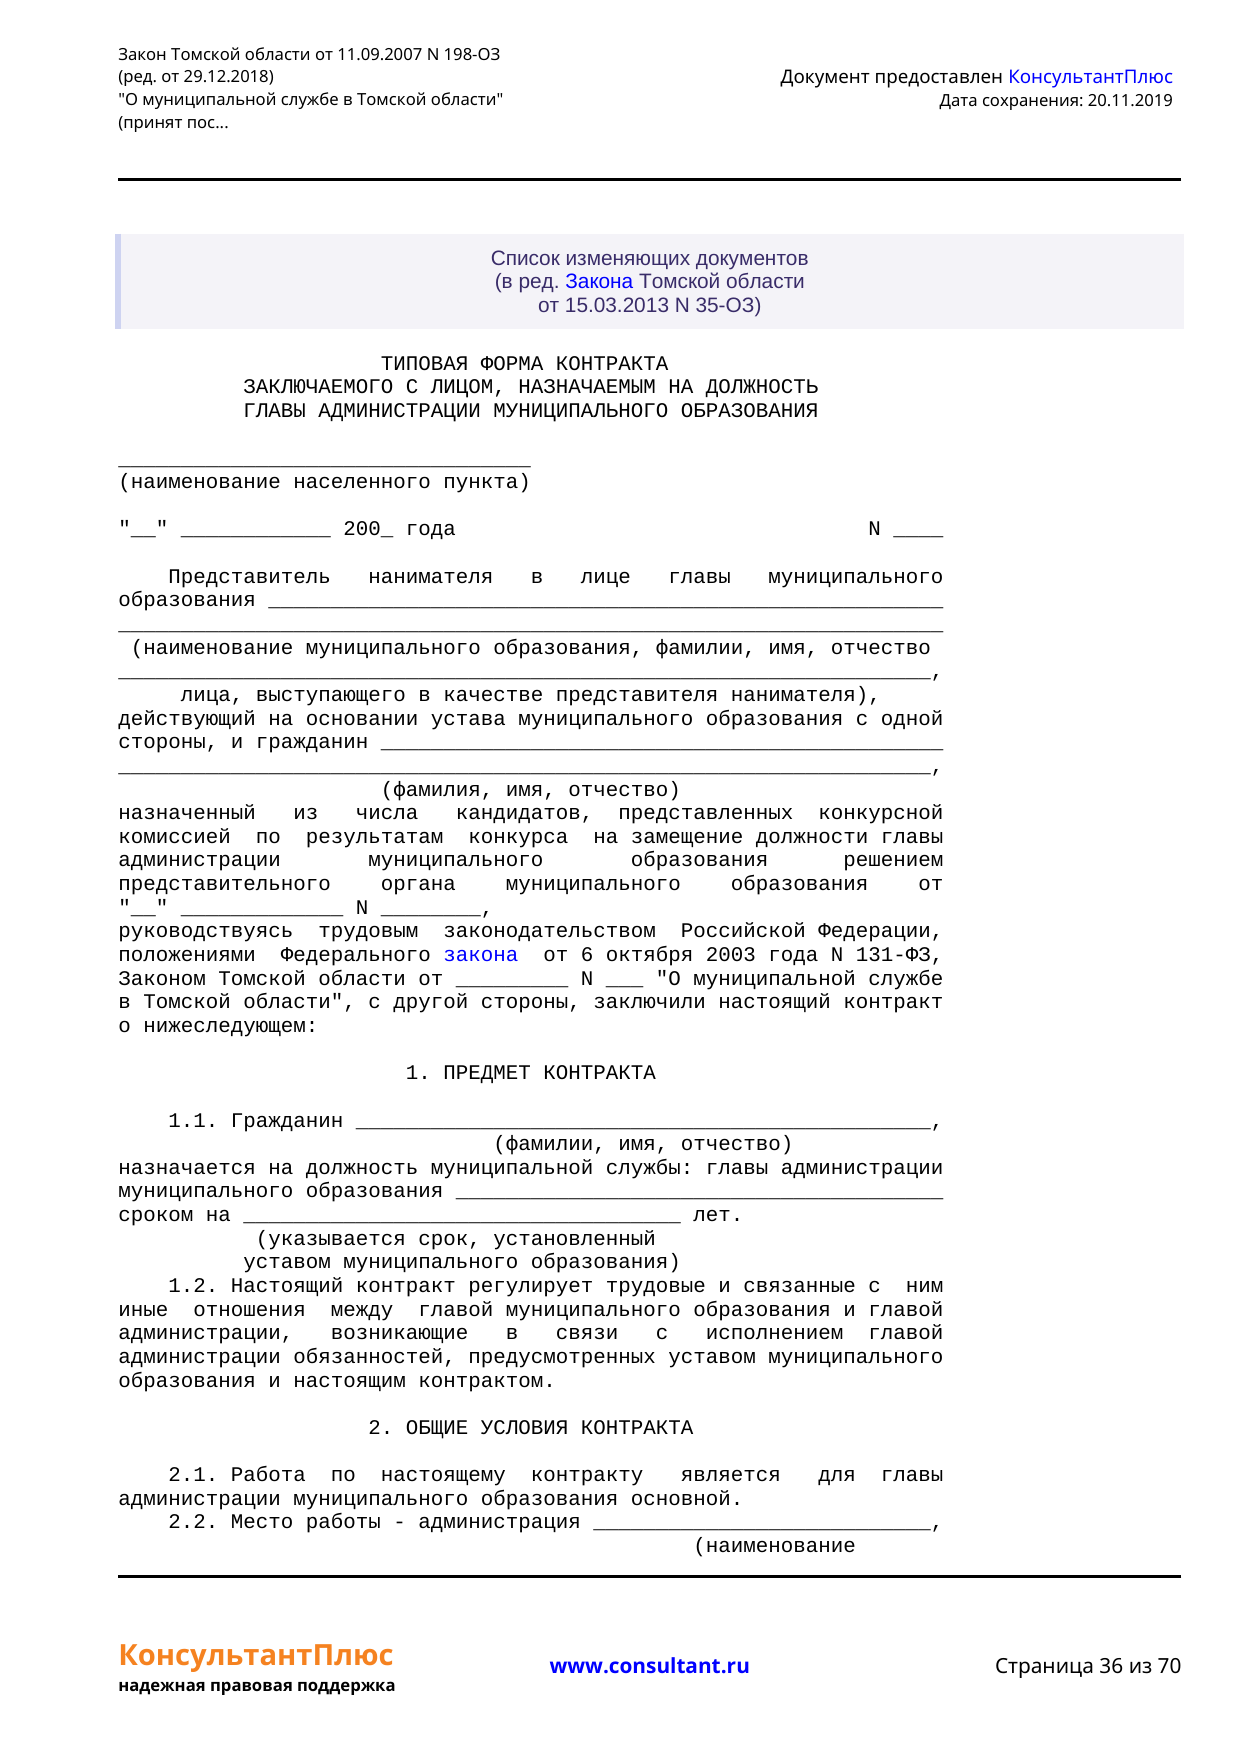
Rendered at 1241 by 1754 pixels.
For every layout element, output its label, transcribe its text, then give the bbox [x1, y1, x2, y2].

text 1.2. Настоящий контракт регулирует трудовые и связанные с ним [118, 1275, 1181, 1299]
text стороны, и гражданин _____________________________________________ [118, 731, 1181, 755]
text образования и настоящим контрактом. [118, 1370, 1181, 1393]
text представительного органа муниципального образования от [118, 873, 1181, 897]
text (наименование населенного пункта) [118, 471, 1181, 495]
text администрации, возникающие в связи с исполнением главой [118, 1322, 1181, 1346]
text в Томской области", с другой стороны, заключили настоящий контракт [118, 991, 1181, 1015]
text __________________________________________________________________ [118, 613, 1181, 637]
text (наименование муниципального образования, фамилии, имя, отчество [118, 637, 1181, 660]
text (фамилия, имя, отчество) [118, 778, 1181, 802]
text назначенный из числа кандидатов, представленных конкурсной [118, 802, 1181, 826]
text иные отношения между главой муниципального образования и главой [118, 1299, 1181, 1322]
text (фамилии, имя, отчество) [118, 1133, 1181, 1157]
text _________________________________________________________________, [118, 660, 1181, 684]
text _________________________________ [118, 447, 1181, 471]
text _________________________________________________________________, [118, 755, 1181, 778]
text ЗАКЛЮЧАЕМОГО С ЛИЦОМ, НАЗНАЧАЕМЫМ НА ДОЛЖНОСТЬ [118, 377, 1181, 400]
text администрации муниципального образования решением [118, 849, 1181, 873]
text ГЛАВЫ АДМИНИСТРАЦИИ МУНИЦИПАЛЬНОГО ОБРАЗОВАНИЯ [118, 400, 1181, 424]
text 2.2. Место работы - администрация ___________________________, [118, 1512, 1181, 1535]
text (наименование [118, 1535, 1181, 1559]
text администрации муниципального образования основной. [118, 1488, 1181, 1512]
text сроком на ___________________________________ лет. [118, 1204, 1181, 1228]
text комиссией по результатам конкурса на замещение должности главы [118, 826, 1181, 849]
text ТИПОВАЯ ФОРМА КОНТРАКТА [118, 353, 1181, 377]
text назначается на должность муниципальной службы: главы администрации [118, 1157, 1181, 1181]
text лица, выступающего в качестве представителя нанимателя), [118, 684, 1181, 708]
text администрации обязанностей, предусмотренных уставом муниципального [118, 1346, 1181, 1370]
text руководствуясь трудовым законодательством Российской Федерации, [118, 920, 1181, 944]
text образования ______________________________________________________ [118, 589, 1181, 613]
text муниципального образования _______________________________________ [118, 1181, 1181, 1204]
text уставом муниципального образования) [118, 1251, 1181, 1275]
text о нижеследующем: [118, 1015, 1181, 1039]
text "__" _____________ N ________, [118, 897, 1181, 920]
text (указывается срок, установленный [118, 1228, 1181, 1251]
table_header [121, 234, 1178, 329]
text 2. ОБЩИЕ УСЛОВИЯ КОНТРАКТА [118, 1417, 1181, 1441]
text Представитель нанимателя в лице главы муниципального [118, 566, 1181, 589]
text 1.1. Гражданин ______________________________________________, [118, 1109, 1181, 1133]
text 2.1. Работа по настоящему контракту является для главы [118, 1464, 1181, 1488]
text положениями Федерального закона от 6 октября 2003 года N 131-ФЗ, [118, 944, 1181, 968]
text 1. ПРЕДМЕТ КОНТРАКТА [118, 1062, 1181, 1086]
text Законом Томской области от _________ N ___ "О муниципальной службе [118, 968, 1181, 991]
text действующий на основании устава муниципального образования с одной [118, 708, 1181, 731]
text "__" ____________ 200_ года N ____ [118, 518, 1181, 542]
